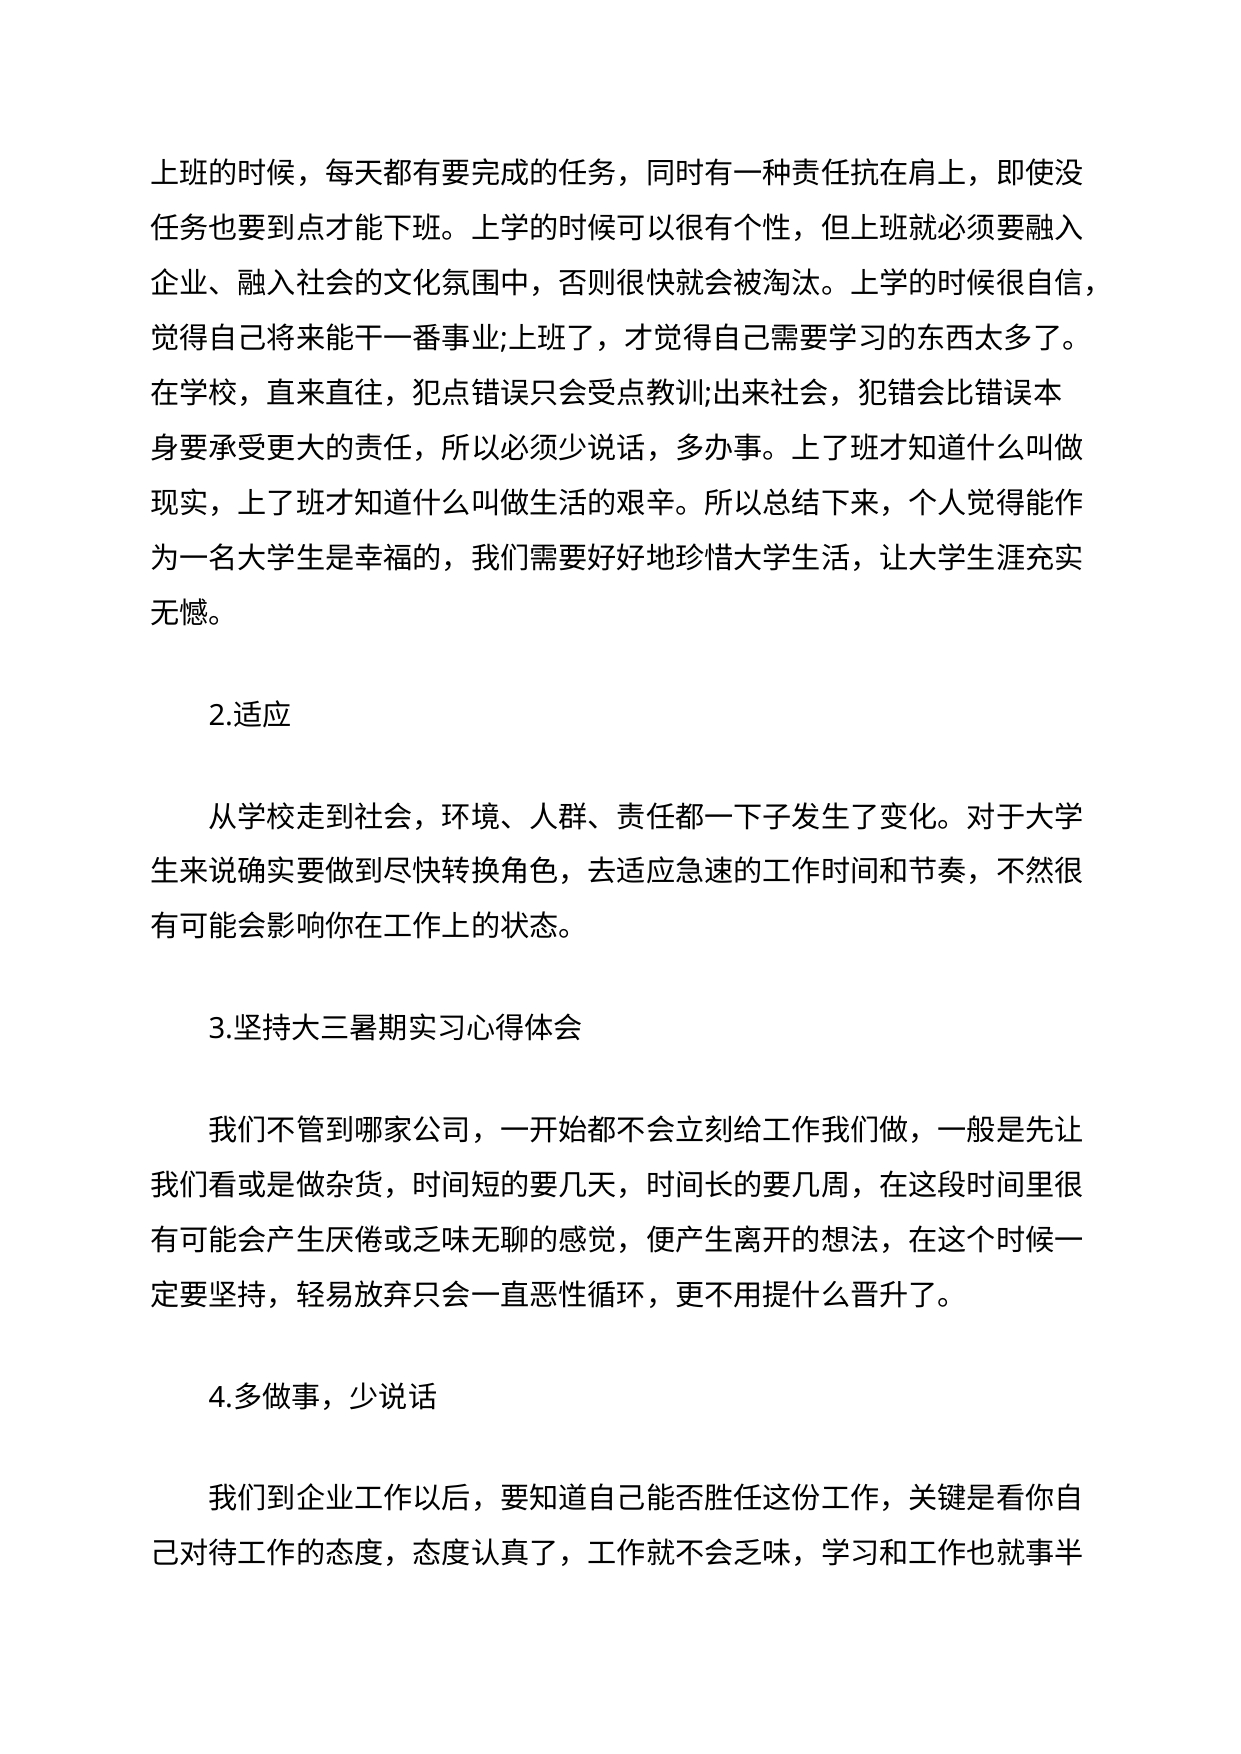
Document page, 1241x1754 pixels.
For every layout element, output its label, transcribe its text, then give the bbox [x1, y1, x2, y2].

text 2.适应 [150, 691, 1090, 733]
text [150, 1475, 1090, 1572]
text 3.坚持大三暑期实习心得体会 [150, 1005, 1090, 1047]
text 从学校走到社会，环境、人群、责任都一下子发生了变化。对于大学生来说确实要做到尽快转换角色，去适应急速的工作时间和节奏，不然很有可能会影响你在工作上的状态。 [150, 793, 1090, 945]
text 我们不管到哪家公司，一开始都不会立刻给工作我们做，一般是先让我们看或是做杂货，时间短的要几天，时间长的要几周，在这段时间里很有可能会产生厌倦或乏味无聊的感觉，便产生离开的想法，在这个时候一定要坚持，轻易放弃只会一直恶性循环，更不用提什么晋升了。 [150, 1107, 1090, 1314]
text 4.多做事，少说话 [150, 1373, 1090, 1416]
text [150, 150, 1090, 632]
